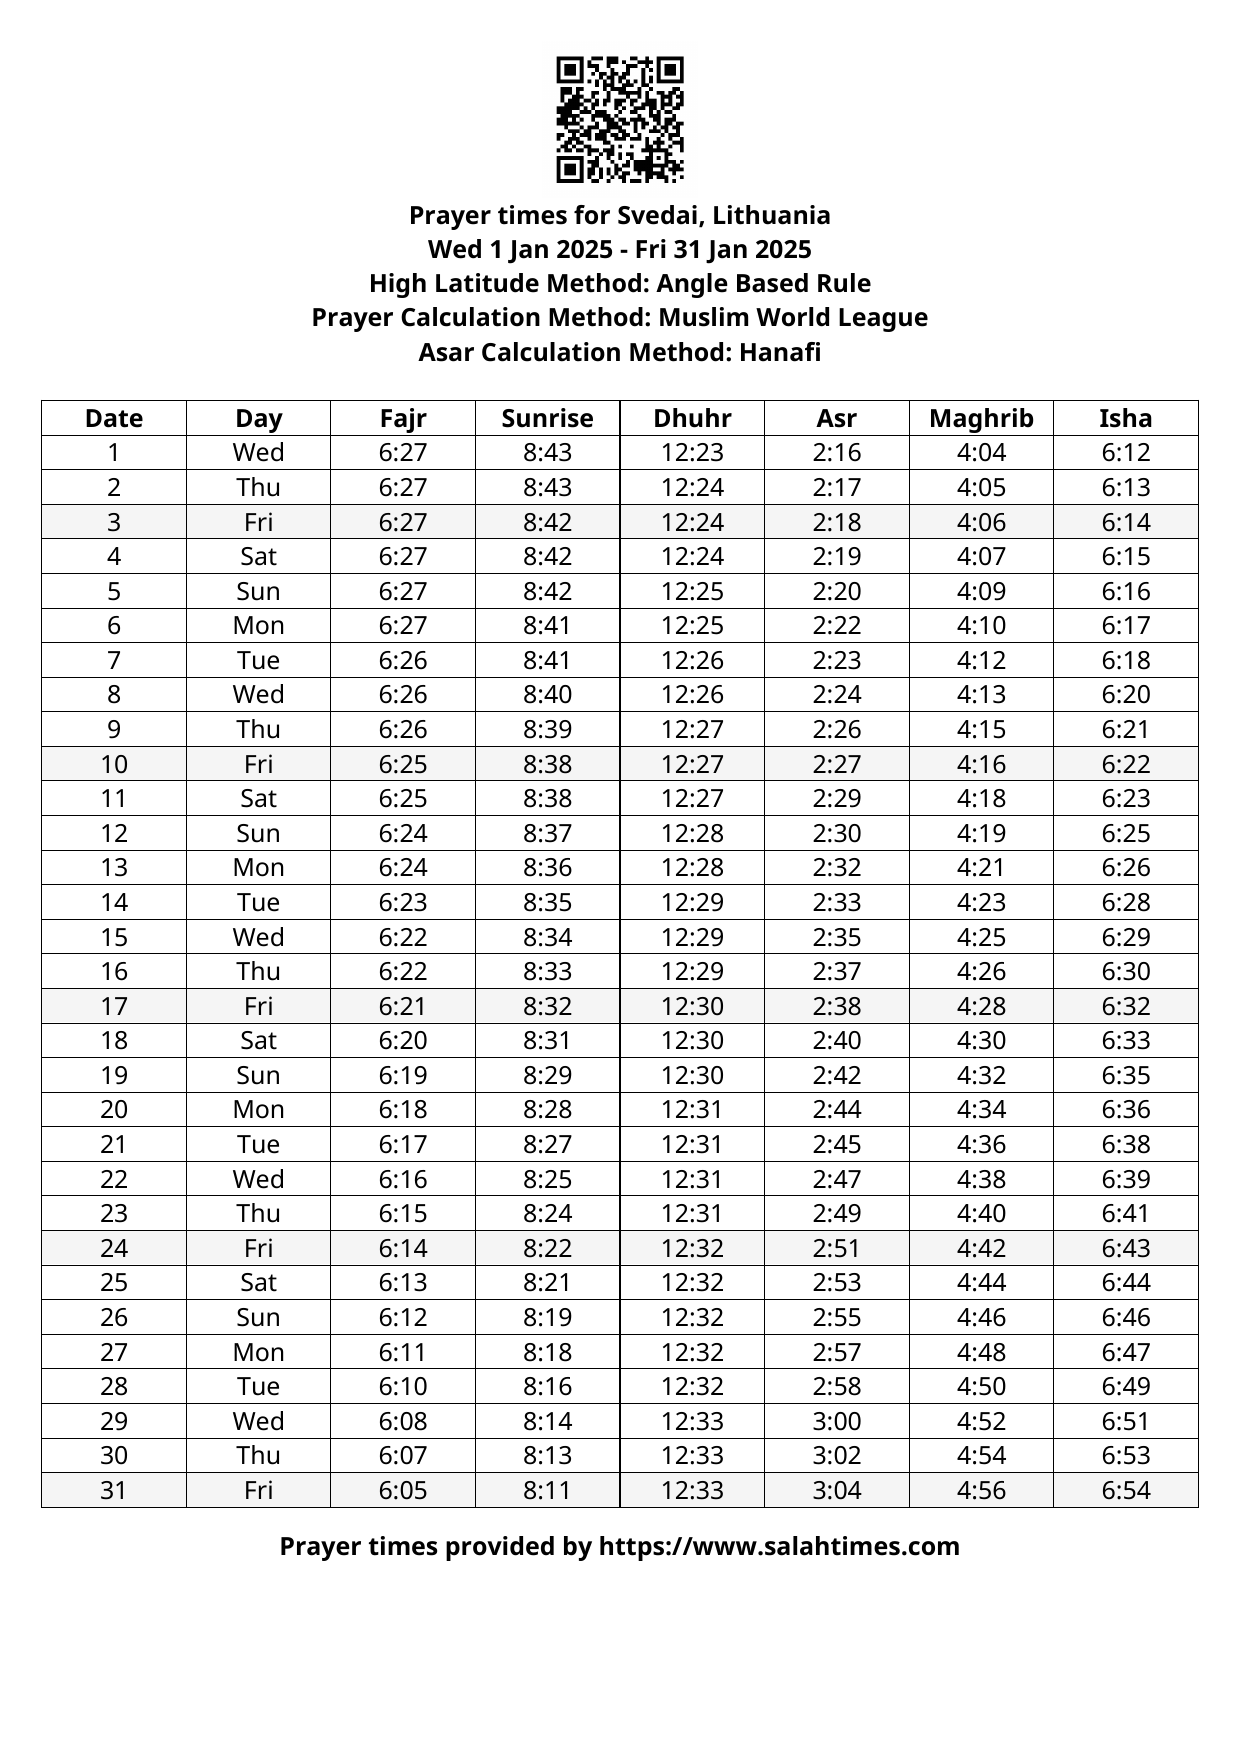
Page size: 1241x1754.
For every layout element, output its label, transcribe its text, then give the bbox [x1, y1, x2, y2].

table_cell 6:20 [331, 1024, 475, 1057]
table_cell 4:13 [910, 678, 1053, 711]
table_cell 12:29 [621, 920, 764, 953]
table_cell 2:30 [765, 816, 909, 849]
table_cell 6:22 [331, 954, 475, 988]
table_cell 6:16 [331, 1162, 475, 1195]
table_cell 8:36 [476, 851, 619, 884]
table_cell 6:17 [331, 1127, 475, 1161]
table_cell 15 [42, 920, 186, 953]
table_cell 4:26 [910, 954, 1053, 988]
table_cell 8:42 [476, 574, 619, 607]
table_cell 8:25 [476, 1162, 619, 1195]
table_cell Tue [187, 1127, 330, 1161]
table_cell Wed [187, 436, 330, 469]
table_cell 8:38 [476, 781, 619, 815]
table_cell 4:05 [910, 470, 1053, 504]
table_cell 6:27 [331, 539, 475, 573]
table_cell 2:38 [765, 989, 909, 1022]
table_cell 6:27 [331, 436, 475, 469]
table_cell 2:55 [765, 1300, 909, 1334]
table_cell 8:43 [476, 470, 619, 504]
table_cell 8:22 [476, 1231, 619, 1264]
table_cell 12:26 [621, 678, 764, 711]
table_cell 6:25 [331, 781, 475, 815]
table_cell Fri [187, 505, 330, 538]
table_cell 6:18 [331, 1093, 475, 1126]
table_cell 2:53 [765, 1266, 909, 1299]
table_cell 6:39 [1054, 1162, 1198, 1195]
table_cell 24 [42, 1231, 186, 1264]
table_cell 8:14 [476, 1404, 619, 1437]
table_cell 8:39 [476, 712, 619, 746]
table_cell Tue [187, 1369, 330, 1403]
table_cell 12:30 [621, 1058, 764, 1092]
table_cell 4:34 [910, 1093, 1053, 1126]
table_cell 21 [42, 1127, 186, 1161]
table_cell Sun [187, 1300, 330, 1334]
table_cell 12:32 [621, 1300, 764, 1334]
table_cell Wed [187, 1404, 330, 1437]
table_cell 8:33 [476, 954, 619, 988]
table_cell 13 [42, 851, 186, 884]
table_cell 7 [42, 643, 186, 677]
table_cell Tue [187, 643, 330, 677]
table_cell 6:53 [1054, 1439, 1198, 1472]
table_cell 12:29 [621, 954, 764, 988]
table_cell 30 [42, 1439, 186, 1472]
table_cell 6:26 [331, 643, 475, 677]
table_cell Tue [187, 885, 330, 919]
text Prayer times for Svedai, Lithuania [42, 198, 1198, 232]
table_cell 2:45 [765, 1127, 909, 1161]
table_cell 2:18 [765, 505, 909, 538]
table_cell 8:27 [476, 1127, 619, 1161]
table_cell 2:42 [765, 1058, 909, 1092]
table_cell 2:20 [765, 574, 909, 607]
table_cell 6:27 [331, 574, 475, 607]
table_cell 6:27 [331, 470, 475, 504]
table_cell 2:51 [765, 1231, 909, 1264]
table_cell 4:15 [910, 712, 1053, 746]
table_cell 6:38 [1054, 1127, 1198, 1161]
table_cell 4:52 [910, 1404, 1053, 1437]
table_cell 4:44 [910, 1266, 1053, 1299]
table_cell Sat [187, 539, 330, 573]
table_cell 12:31 [621, 1127, 764, 1161]
table_cell 8:37 [476, 816, 619, 849]
table_cell 2:49 [765, 1196, 909, 1230]
table_cell 6:08 [331, 1404, 475, 1437]
table_cell 6:22 [331, 920, 475, 953]
table_cell 6:15 [331, 1196, 475, 1230]
table_cell 12:33 [621, 1439, 764, 1472]
table_cell 4:30 [910, 1024, 1053, 1057]
table_cell 6:49 [1054, 1369, 1198, 1403]
table_cell 6:35 [1054, 1058, 1198, 1092]
table_cell 8:18 [476, 1335, 619, 1368]
table_cell 2:24 [765, 678, 909, 711]
text Asar Calculation Method: Hanafi [42, 334, 1198, 368]
text High Latitude Method: Angle Based Rule [42, 266, 1198, 300]
text Prayer Calculation Method: Muslim World League [42, 300, 1198, 334]
table_cell 6:20 [1054, 678, 1198, 711]
table_cell 18 [42, 1024, 186, 1057]
table_cell 12:28 [621, 816, 764, 849]
table_cell 22 [42, 1162, 186, 1195]
table_cell 28 [42, 1369, 186, 1403]
table_cell 11 [42, 781, 186, 815]
table_header Fajr [331, 401, 475, 434]
table_cell 2:19 [765, 539, 909, 573]
table_cell 12:25 [621, 574, 764, 607]
table_cell 2:23 [765, 643, 909, 677]
table_cell 8 [42, 678, 186, 711]
table_cell 10 [42, 747, 186, 780]
table_cell Fri [187, 747, 330, 780]
table_cell 6:13 [1054, 470, 1198, 504]
table_cell 2:16 [765, 436, 909, 469]
table_cell 6:25 [331, 747, 475, 780]
table_cell Sun [187, 574, 330, 607]
table_cell 31 [42, 1473, 186, 1507]
table_cell 16 [42, 954, 186, 988]
table_cell 4 [42, 539, 186, 573]
table_cell 4:54 [910, 1439, 1053, 1472]
table_cell 6:27 [331, 505, 475, 538]
table_cell 8:41 [476, 609, 619, 642]
table_cell 9 [42, 712, 186, 746]
table_cell 8:28 [476, 1093, 619, 1126]
table_cell 23 [42, 1196, 186, 1230]
table_cell 6:22 [1054, 747, 1198, 780]
table_cell 2:40 [765, 1024, 909, 1057]
table_cell 20 [42, 1093, 186, 1126]
table_header Asr [765, 401, 909, 434]
table_cell 12:31 [621, 1162, 764, 1195]
table_cell 2:47 [765, 1162, 909, 1195]
table_cell 12:24 [621, 505, 764, 538]
table_cell 2:37 [765, 954, 909, 988]
table_cell 4:10 [910, 609, 1053, 642]
table_cell 8:42 [476, 505, 619, 538]
table_cell 12:27 [621, 781, 764, 815]
table_cell 8:19 [476, 1300, 619, 1334]
table_cell 6:26 [331, 678, 475, 711]
table_cell 26 [42, 1300, 186, 1334]
table_cell 4:56 [910, 1473, 1053, 1507]
table_cell 6:21 [1054, 712, 1198, 746]
table_cell 6:15 [1054, 539, 1198, 573]
table_cell Sun [187, 1058, 330, 1092]
table_cell 6:27 [331, 609, 475, 642]
table_cell 4:38 [910, 1162, 1053, 1195]
table_cell 2:17 [765, 470, 909, 504]
table_cell 4:04 [910, 436, 1053, 469]
table_cell 12 [42, 816, 186, 849]
table_cell 12:23 [621, 436, 764, 469]
table_cell 6:17 [1054, 609, 1198, 642]
table_cell 6:33 [1054, 1024, 1198, 1057]
table_cell 8:43 [476, 436, 619, 469]
table_cell 2:33 [765, 885, 909, 919]
table_cell 19 [42, 1058, 186, 1092]
table_cell Thu [187, 1439, 330, 1472]
table_cell 4:48 [910, 1335, 1053, 1368]
table_cell Mon [187, 1335, 330, 1368]
table_cell 2:26 [765, 712, 909, 746]
table_cell 4:09 [910, 574, 1053, 607]
table_cell 4:46 [910, 1300, 1053, 1334]
table_cell 6:16 [1054, 574, 1198, 607]
table_cell 8:24 [476, 1196, 619, 1230]
table_header Date [42, 401, 186, 434]
table_cell 6:30 [1054, 954, 1198, 988]
table_header Sunrise [476, 401, 619, 434]
table_cell 8:38 [476, 747, 619, 780]
table_cell Thu [187, 954, 330, 988]
table_header Maghrib [910, 401, 1053, 434]
table_cell 2:22 [765, 609, 909, 642]
table_cell 12:24 [621, 470, 764, 504]
table_cell 17 [42, 989, 186, 1022]
table_cell 4:25 [910, 920, 1053, 953]
table_cell 8:42 [476, 539, 619, 573]
table_cell 4:06 [910, 505, 1053, 538]
table_cell 6:11 [331, 1335, 475, 1368]
table_cell 6:32 [1054, 989, 1198, 1022]
table_cell 3 [42, 505, 186, 538]
table_cell Sat [187, 1024, 330, 1057]
table_cell 4:23 [910, 885, 1053, 919]
table_cell 14 [42, 885, 186, 919]
text Prayer times provided by https://www.salahtimes.com [42, 1528, 1198, 1563]
table_cell 8:32 [476, 989, 619, 1022]
table_cell 12:27 [621, 747, 764, 780]
table_cell 2:29 [765, 781, 909, 815]
table_cell 12:32 [621, 1335, 764, 1368]
table_cell 8:11 [476, 1473, 619, 1507]
text Wed 1 Jan 2025 - Fri 31 Jan 2025 [42, 232, 1198, 266]
table_cell Wed [187, 920, 330, 953]
table_cell 6:54 [1054, 1473, 1198, 1507]
table_cell 12:32 [621, 1369, 764, 1403]
table_cell 6:18 [1054, 643, 1198, 677]
table_cell 6:14 [331, 1231, 475, 1264]
table_cell 8:31 [476, 1024, 619, 1057]
table_cell 6:13 [331, 1266, 475, 1299]
table_cell 29 [42, 1404, 186, 1437]
table_cell 8:21 [476, 1266, 619, 1299]
table_cell 12:30 [621, 1024, 764, 1057]
table_cell 3:00 [765, 1404, 909, 1437]
table_cell 6:14 [1054, 505, 1198, 538]
table_cell 6:12 [331, 1300, 475, 1334]
table_cell 4:32 [910, 1058, 1053, 1092]
table_cell 2:57 [765, 1335, 909, 1368]
table_cell 2 [42, 470, 186, 504]
table_cell 12:30 [621, 989, 764, 1022]
table_cell 6:26 [331, 712, 475, 746]
table_cell 4:40 [910, 1196, 1053, 1230]
table_cell 12:32 [621, 1231, 764, 1264]
table_cell Wed [187, 1162, 330, 1195]
table_cell Wed [187, 678, 330, 711]
table_cell 8:41 [476, 643, 619, 677]
table_cell 6:24 [331, 851, 475, 884]
table_cell 4:50 [910, 1369, 1053, 1403]
table_cell 4:07 [910, 539, 1053, 573]
table_cell 8:35 [476, 885, 619, 919]
table_cell Thu [187, 712, 330, 746]
table_cell 6:10 [331, 1369, 475, 1403]
table_cell 4:42 [910, 1231, 1053, 1264]
table_cell 8:29 [476, 1058, 619, 1092]
table_cell 27 [42, 1335, 186, 1368]
table_cell 12:28 [621, 851, 764, 884]
table_cell 6:21 [331, 989, 475, 1022]
table_cell 5 [42, 574, 186, 607]
table_cell 6:07 [331, 1439, 475, 1472]
table_cell 6:28 [1054, 885, 1198, 919]
table_cell 4:19 [910, 816, 1053, 849]
table_cell Fri [187, 989, 330, 1022]
table_cell 8:34 [476, 920, 619, 953]
table_cell 4:16 [910, 747, 1053, 780]
table_cell 12:24 [621, 539, 764, 573]
table_cell 6 [42, 609, 186, 642]
table_cell 1 [42, 436, 186, 469]
table_cell Thu [187, 470, 330, 504]
table_header Isha [1054, 401, 1198, 434]
table_cell 8:16 [476, 1369, 619, 1403]
table_cell 8:13 [476, 1439, 619, 1472]
table_cell 6:19 [331, 1058, 475, 1092]
table_cell 12:33 [621, 1473, 764, 1507]
table_cell 12:25 [621, 609, 764, 642]
table_cell Thu [187, 1196, 330, 1230]
table_cell 6:46 [1054, 1300, 1198, 1334]
table_cell 12:29 [621, 885, 764, 919]
table_cell 4:12 [910, 643, 1053, 677]
table_cell 4:21 [910, 851, 1053, 884]
picture [542, 41, 699, 198]
table_cell 2:35 [765, 920, 909, 953]
table_cell 25 [42, 1266, 186, 1299]
table_cell Mon [187, 851, 330, 884]
table_cell 2:32 [765, 851, 909, 884]
table_cell Sat [187, 781, 330, 815]
table_cell 6:23 [331, 885, 475, 919]
table_cell Fri [187, 1231, 330, 1264]
table_cell 6:47 [1054, 1335, 1198, 1368]
table_cell 2:27 [765, 747, 909, 780]
table_cell 6:29 [1054, 920, 1198, 953]
table_cell 6:51 [1054, 1404, 1198, 1437]
table_cell 6:43 [1054, 1231, 1198, 1264]
table_cell Fri [187, 1473, 330, 1507]
table_cell Sat [187, 1266, 330, 1299]
table_cell Mon [187, 609, 330, 642]
table_cell Mon [187, 1093, 330, 1126]
table_cell 12:26 [621, 643, 764, 677]
table_cell 6:36 [1054, 1093, 1198, 1126]
table_cell 8:40 [476, 678, 619, 711]
table_cell 3:04 [765, 1473, 909, 1507]
table_cell 2:44 [765, 1093, 909, 1126]
table_cell 6:26 [1054, 851, 1198, 884]
table_header Dhuhr [621, 401, 764, 434]
table_cell 12:32 [621, 1266, 764, 1299]
table_cell 6:25 [1054, 816, 1198, 849]
table_cell 4:36 [910, 1127, 1053, 1161]
table_cell 12:33 [621, 1404, 764, 1437]
table_cell 6:44 [1054, 1266, 1198, 1299]
table_cell 6:12 [1054, 436, 1198, 469]
table_header Day [187, 401, 330, 434]
table_cell 2:58 [765, 1369, 909, 1403]
table_cell 6:05 [331, 1473, 475, 1507]
table_cell 6:24 [331, 816, 475, 849]
table_cell 4:28 [910, 989, 1053, 1022]
table_cell 12:27 [621, 712, 764, 746]
table_cell 12:31 [621, 1196, 764, 1230]
table_cell 3:02 [765, 1439, 909, 1472]
table_cell 4:18 [910, 781, 1053, 815]
table_cell 12:31 [621, 1093, 764, 1126]
table_cell 6:41 [1054, 1196, 1198, 1230]
table_cell Sun [187, 816, 330, 849]
table_cell 6:23 [1054, 781, 1198, 815]
